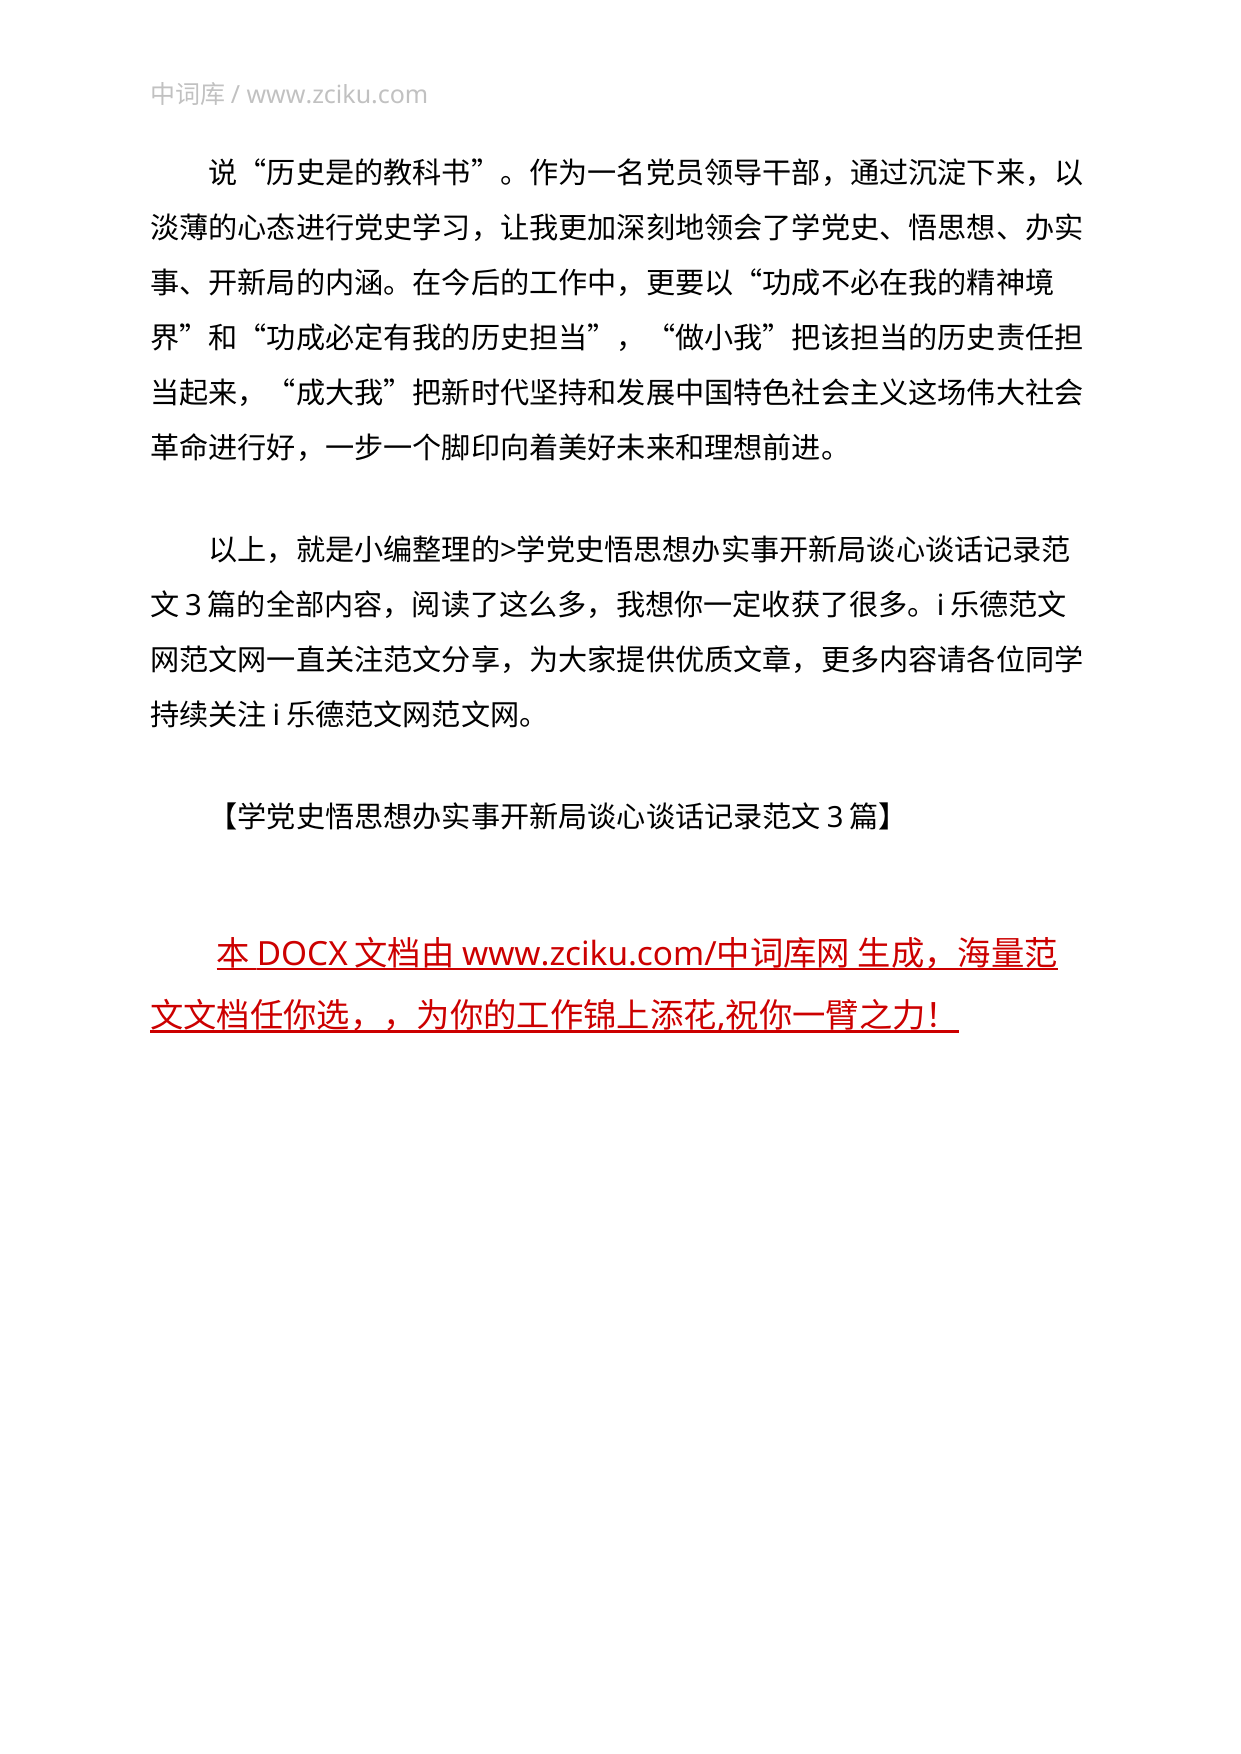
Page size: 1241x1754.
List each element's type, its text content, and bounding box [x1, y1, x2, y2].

text 【学党史悟思想办实事开新局谈心谈话记录范文3篇】 [150, 793, 1090, 836]
text 以上，就是小编整理的>学党史悟思想办实事开新局谈心谈话记录范文3篇的全部内容，阅读了这么多，我想你一定收获了很多。i乐德范文网范文网一直关注范文分享，为大家提供优质文章，更多内容请各位同学持续关注i乐德范文网范文网。 [150, 526, 1090, 733]
text 说“历史是的教科书”。作为一名党员领导干部，通过沉淀下来，以淡薄的心态进行党史学习，让我更加深刻地领会了学党史、悟思想、办实事、开新局的内涵。在今后的工作中，更要以“功成不必在我的精神境界”和“功成必定有我的历史担当”，“做小我”把该担当的历史责任担当起来，“成大我”把新时代坚持和发展中国特色社会主义这场伟大社会革命进行好，一步一个脚印向着美好未来和理想前进。 [150, 150, 1090, 467]
text 本DOCX文档由 www.zciku.com/中词库网 生成，海量范文文档任你选，，为你的工作锦上添花,祝你一臂之力！ [150, 926, 1090, 1038]
